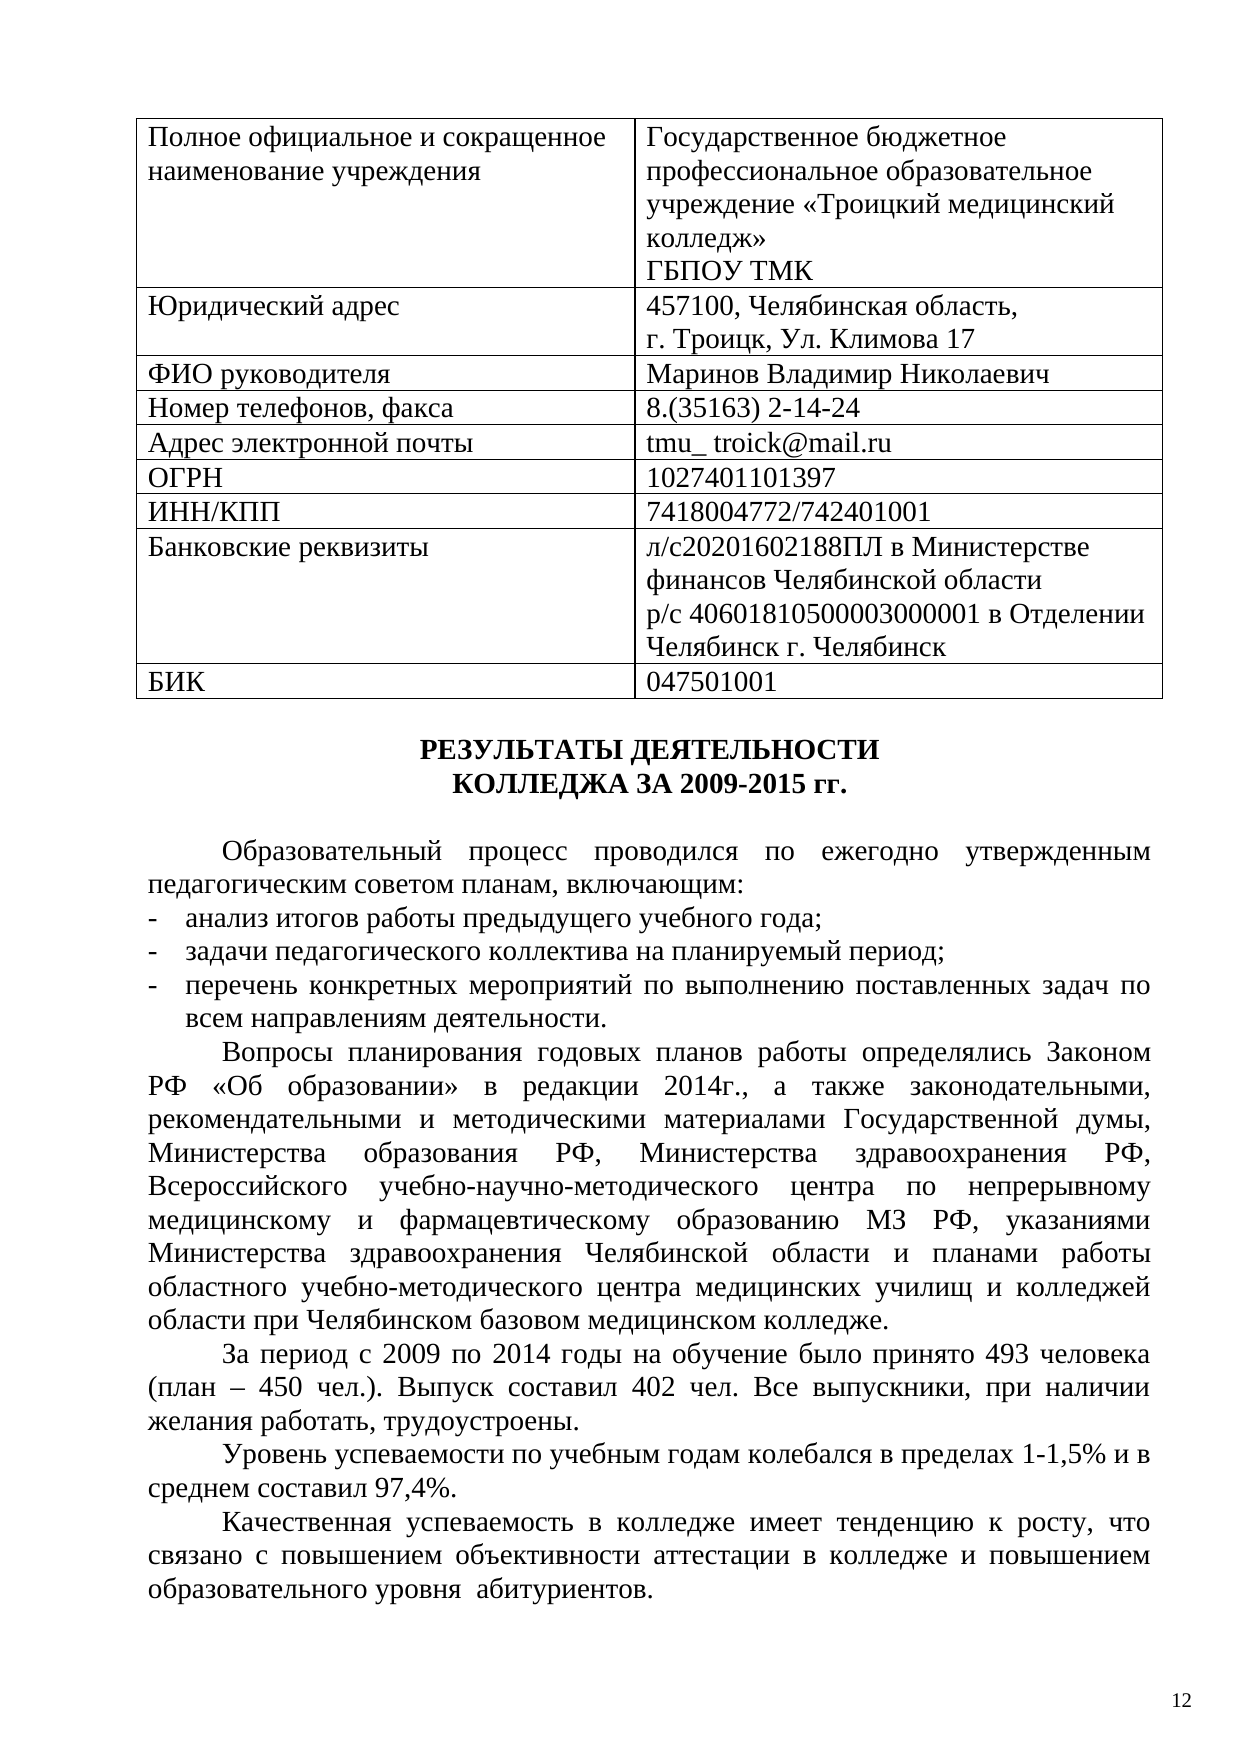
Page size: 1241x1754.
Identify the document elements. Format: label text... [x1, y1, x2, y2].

table_header Полное официальное и сокращенное наименование учреждения [137, 119, 634, 287]
text Уровень успеваемости по учебным годам колебался в пределах 1-1,5% и в среднем составил 97,4%. [148, 1437, 1152, 1504]
table_cell л/с20201602188ПЛ в Министерстве финансов Челябинской области р/с 40601810500003000001 в Отделении Челябинск г. Челябинск [636, 529, 1162, 663]
text КОЛЛЕДЖА ЗА 2009-2015 гг. [148, 766, 1152, 799]
table_cell tmu_ troick@mail.ru [636, 425, 1162, 459]
table_cell ОГРН [137, 460, 634, 493]
text РЕЗУЛЬТАТЫ ДЕЯТЕЛЬНОСТИ [148, 732, 1152, 766]
table_cell Адрес электронной почты [137, 425, 634, 459]
table_cell 1027401101397 [636, 460, 1162, 493]
list анализ итогов работы предыдущего учебного года; [148, 900, 1152, 933]
table_cell Банковские реквизиты [137, 529, 634, 663]
table_header Государственное бюджетное профессиональное образовательное учреждение «Троицкий медицинский колледж» ГБПОУ ТМК [636, 119, 1162, 287]
text За период с 2009 по 2014 годы на обучение было принято 493 человека (план – 450 чел.). Выпуск составил 402 чел. Все выпускники, при наличии желания работать, трудоустроены. [148, 1336, 1152, 1437]
table_cell 8.(35163) 2-14-24 [636, 391, 1162, 424]
list перечень конкретных мероприятий по выполнению поставленных задач по всем направлениям деятельности. [148, 967, 1152, 1034]
table_cell ФИО руководителя [137, 356, 634, 389]
text Образовательный процесс проводился по ежегодно утвержденным педагогическим советом планам, включающим: [148, 833, 1152, 900]
list задачи педагогического коллектива на планируемый период; [148, 933, 1152, 967]
text Качественная успеваемость в колледже имеет тенденцию к росту, что связано с повышением объективности аттестации в колледже и повышением образовательного уровня абитуриентов. [148, 1504, 1152, 1604]
table_cell 047501001 [636, 664, 1162, 698]
table_cell 7418004772/742401001 [636, 494, 1162, 528]
table_cell ИНН/КПП [137, 494, 634, 528]
table_cell Номер телефонов, факса [137, 391, 634, 424]
table_cell Маринов Владимир Николаевич [636, 356, 1162, 389]
table_cell Юридический адрес [137, 288, 634, 355]
table_cell БИК [137, 664, 634, 698]
table_cell 457100, Челябинская область, г. Троицк, Ул. Климова 17 [636, 288, 1162, 355]
text Вопросы планирования годовых планов работы определялись Законом РФ «Об образовании» в редакции 2014г., а также законодательными, рекомендательными и методическими материалами Государственной думы, Министерства образования РФ, Министерства здравоохранения РФ, Всероссийского учебно-научно-методического центра по непрерывному медицинскому и фармацевтическому образованию МЗ РФ, указаниями Министерства здравоохранения Челябинской области и планами работы областного учебно-методического центра медицинских училищ и колледжей области при Челябинском базовом медицинском колледже. [148, 1034, 1152, 1336]
